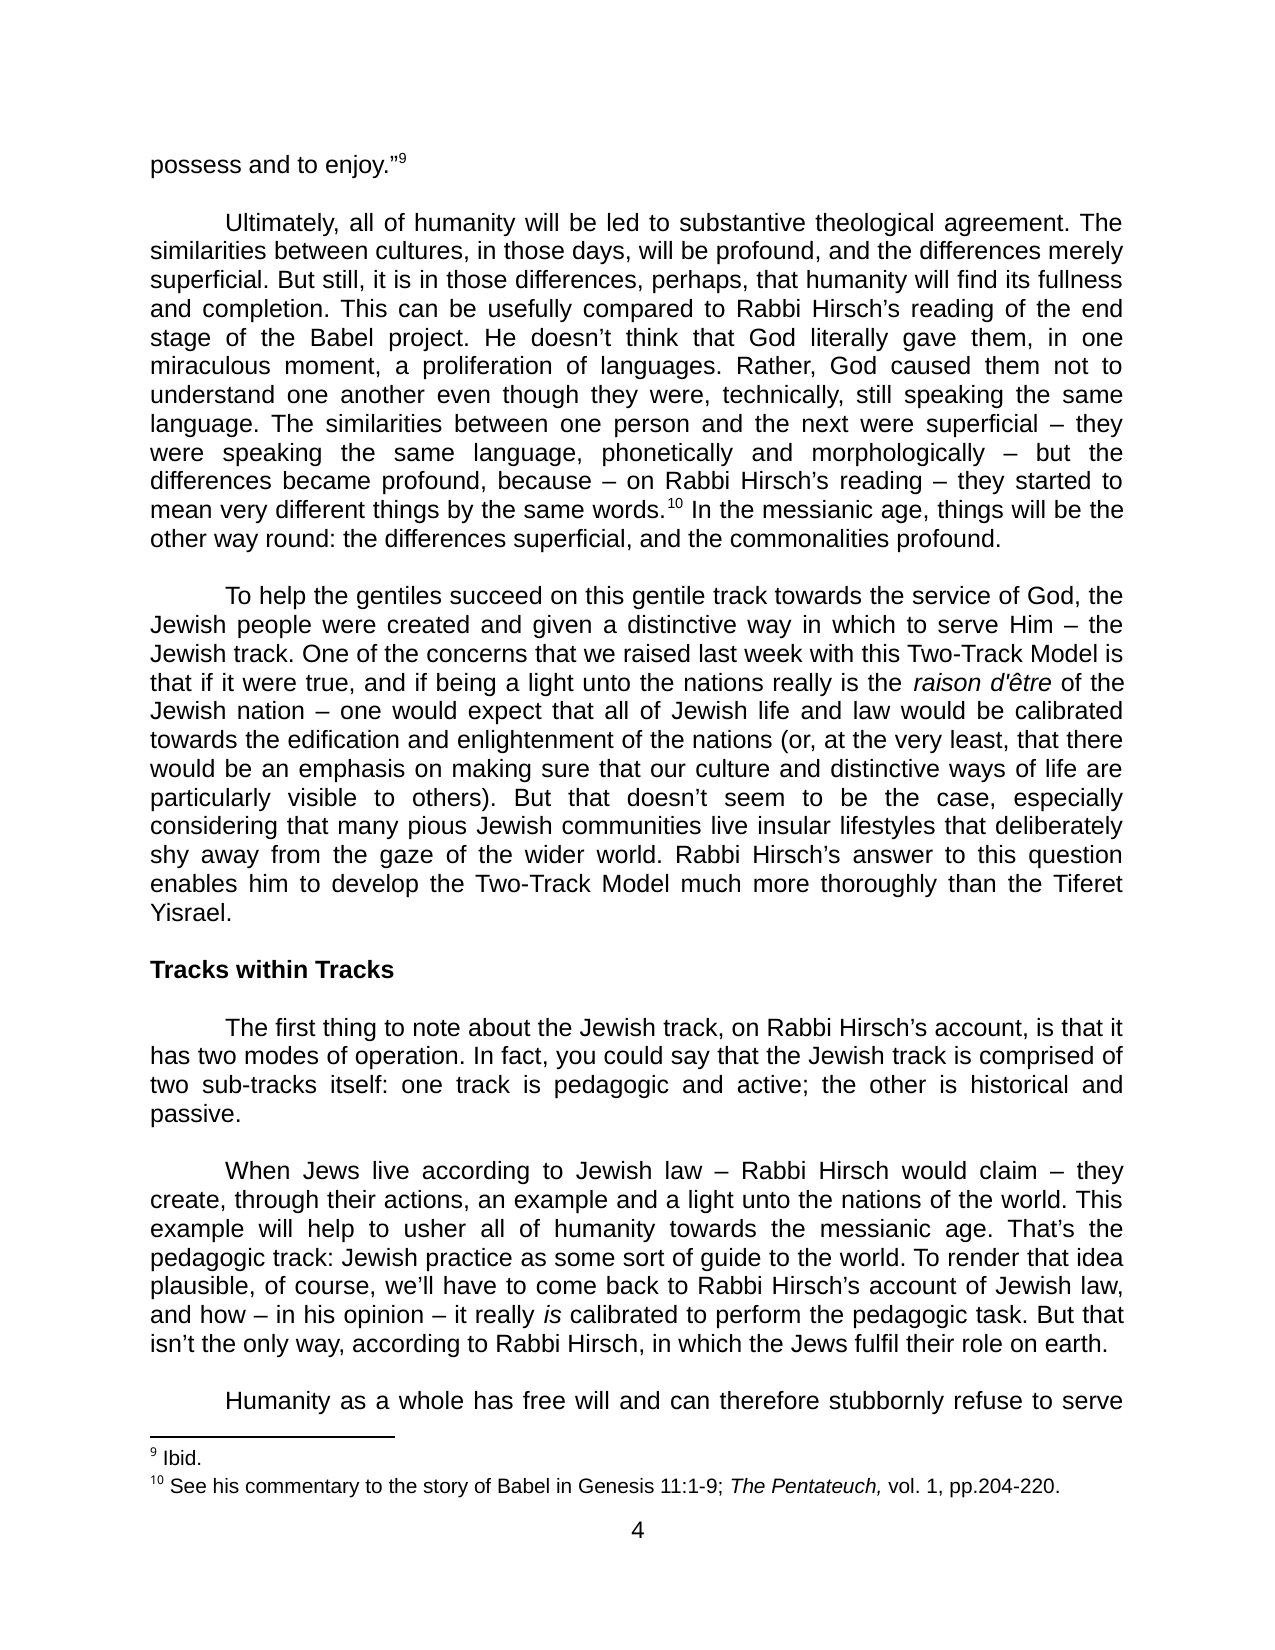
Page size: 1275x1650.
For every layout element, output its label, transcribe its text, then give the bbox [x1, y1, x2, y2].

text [150, 1386, 1125, 1415]
text Ultimately, all of humanity will be led to substantive theological agreement. The similarities between cultures, in those days, will be profound, and the differences merely superficial. But still, it is in those differences, perhaps, that humanity will find its fullness and completion. This can be usefully compared to Rabbi Hirsch’s reading of the end stage of the Babel project. He doesn’t think that God literally gave them, in one miraculous moment, a proliferation of languages. Rather, God caused them not to understand one another even though they were, technically, still speaking the same language. The similarities between one person and the next were superficial – they were speaking the same language, phonetically and morphologically – but the differences became profound, because – on Rabbi Hirsch’s reading – they started to mean very different things by the same words. In the messianic age, things will be the other way round: the differences superficial, and the commonalities profound. [150, 207, 1125, 552]
text Tracks within Tracks [150, 955, 1125, 984]
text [150, 150, 1125, 179]
text When Jews live according to Jewish law – Rabbi Hirsch would claim – they create, through their actions, an example and a light unto the nations of the world. This example will help to usher all of humanity towards the messianic age. That’s the pedagogic track: Jewish practice as some sort of guide to the world. To render that idea plausible, of course, we’ll have to come back to Rabbi Hirsch’s account of Jewish law, and how – in his opinion – it really is calibrated to perform the pedagogic task. But that isn’t the only way, according to Rabbi Hirsch, in which the Jews fulfil their role on earth. [150, 1156, 1125, 1357]
text The first thing to note about the Jewish track, on Rabbi Hirsch’s account, is that it has two modes of operation. In fact, you could say that the Jewish track is comprised of two sub-tracks itself: one track is pedagogic and active; the other is historical and passive. [150, 1012, 1125, 1127]
text To help the gentiles succeed on this gentile track towards the service of God, the Jewish people were created and given a distinctive way in which to serve Him – the Jewish track. One of the concerns that we raised last week with this Two-Track Model is that if it were true, and if being a light unto the nations really is the raison d'être of the Jewish nation – one would expect that all of Jewish life and law would be calibrated towards the edification and enlightenment of the nations (or, at the very least, that there would be an emphasis on making sure that our culture and distinctive ways of life are particularly visible to others). But that doesn’t seem to be the case, especially considering that many pious Jewish communities live insular lifestyles that deliberately shy away from the gaze of the wider world. Rabbi Hirsch’s answer to this question enables him to develop the Two-Track Model much more thoroughly than the Tiferet Yisrael. [150, 581, 1125, 926]
